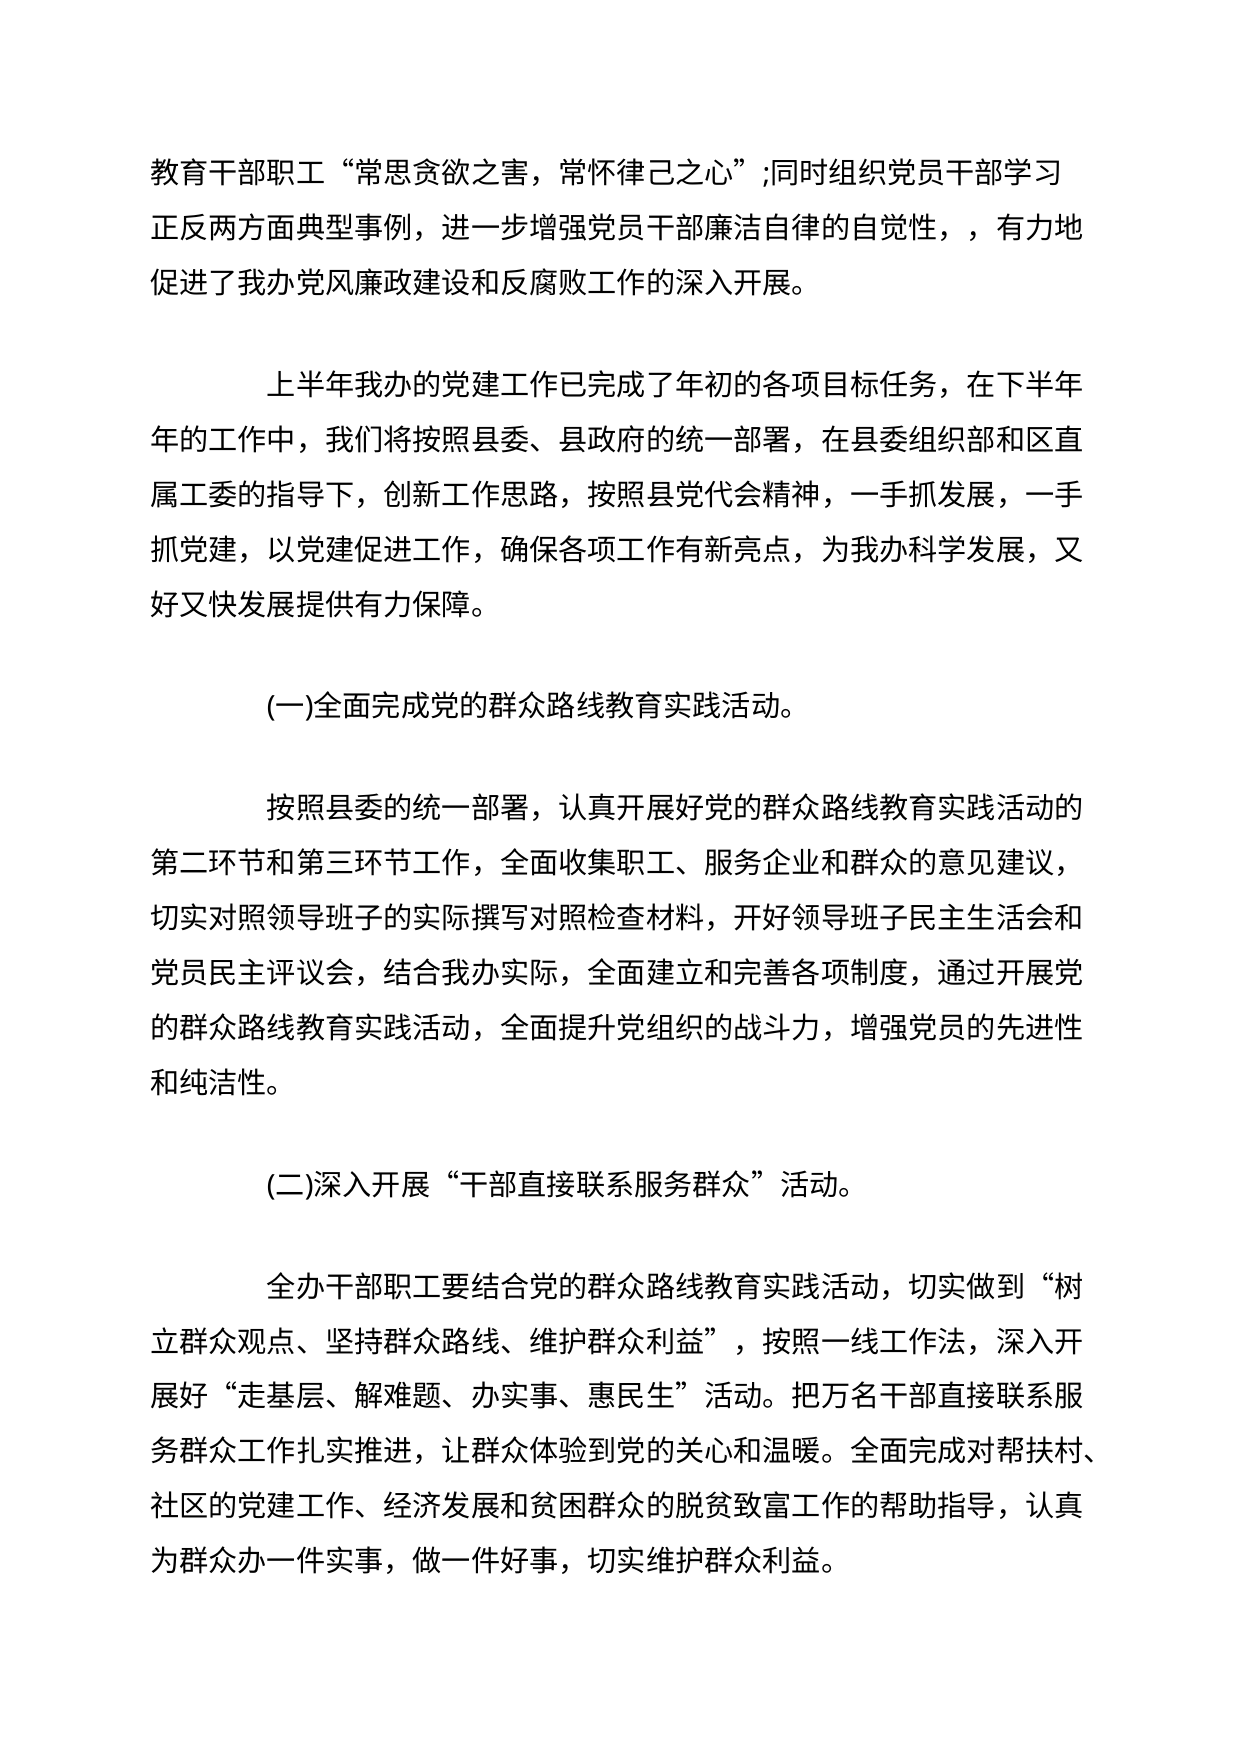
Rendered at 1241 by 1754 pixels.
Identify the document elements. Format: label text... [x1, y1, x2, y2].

text 上半年我办的党建工作已完成了年初的各项目标任务，在下半年年的工作中，我们将按照县委、县政府的统一部署，在县委组织部和区直属工委的指导下，创新工作思路，按照县党代会精神，一手抓发展，一手抓党建，以党建促进工作，确保各项工作有新亮点，为我办科学发展，又好又快发展提供有力保障。 [150, 362, 1090, 623]
text 全办干部职工要结合党的群众路线教育实践活动，切实做到“树立群众观点、坚持群众路线、维护群众利益”，按照一线工作法，深入开展好“走基层、解难题、办实事、惠民生”活动。把万名干部直接联系服务群众工作扎实推进，让群众体验到党的关心和温暖。全面完成对帮扶村、社区的党建工作、经济发展和贫困群众的脱贫致富工作的帮助指导，认真为群众办一件实事，做一件好事，切实维护群众利益。 [150, 1263, 1090, 1580]
text 按照县委的统一部署，认真开展好党的群众路线教育实践活动的第二环节和第三环节工作，全面收集职工、服务企业和群众的意见建议，切实对照领导班子的实际撰写对照检查材料，开好领导班子民主生活会和党员民主评议会，结合我办实际，全面建立和完善各项制度，通过开展党的群众路线教育实践活动，全面提升党组织的战斗力，增强党员的先进性和纯洁性。 [150, 785, 1090, 1102]
text (二)深入开展“干部直接联系服务群众”活动。 [150, 1161, 1090, 1204]
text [150, 150, 1090, 302]
text (一)全面完成党的群众路线教育实践活动。 [150, 683, 1090, 725]
